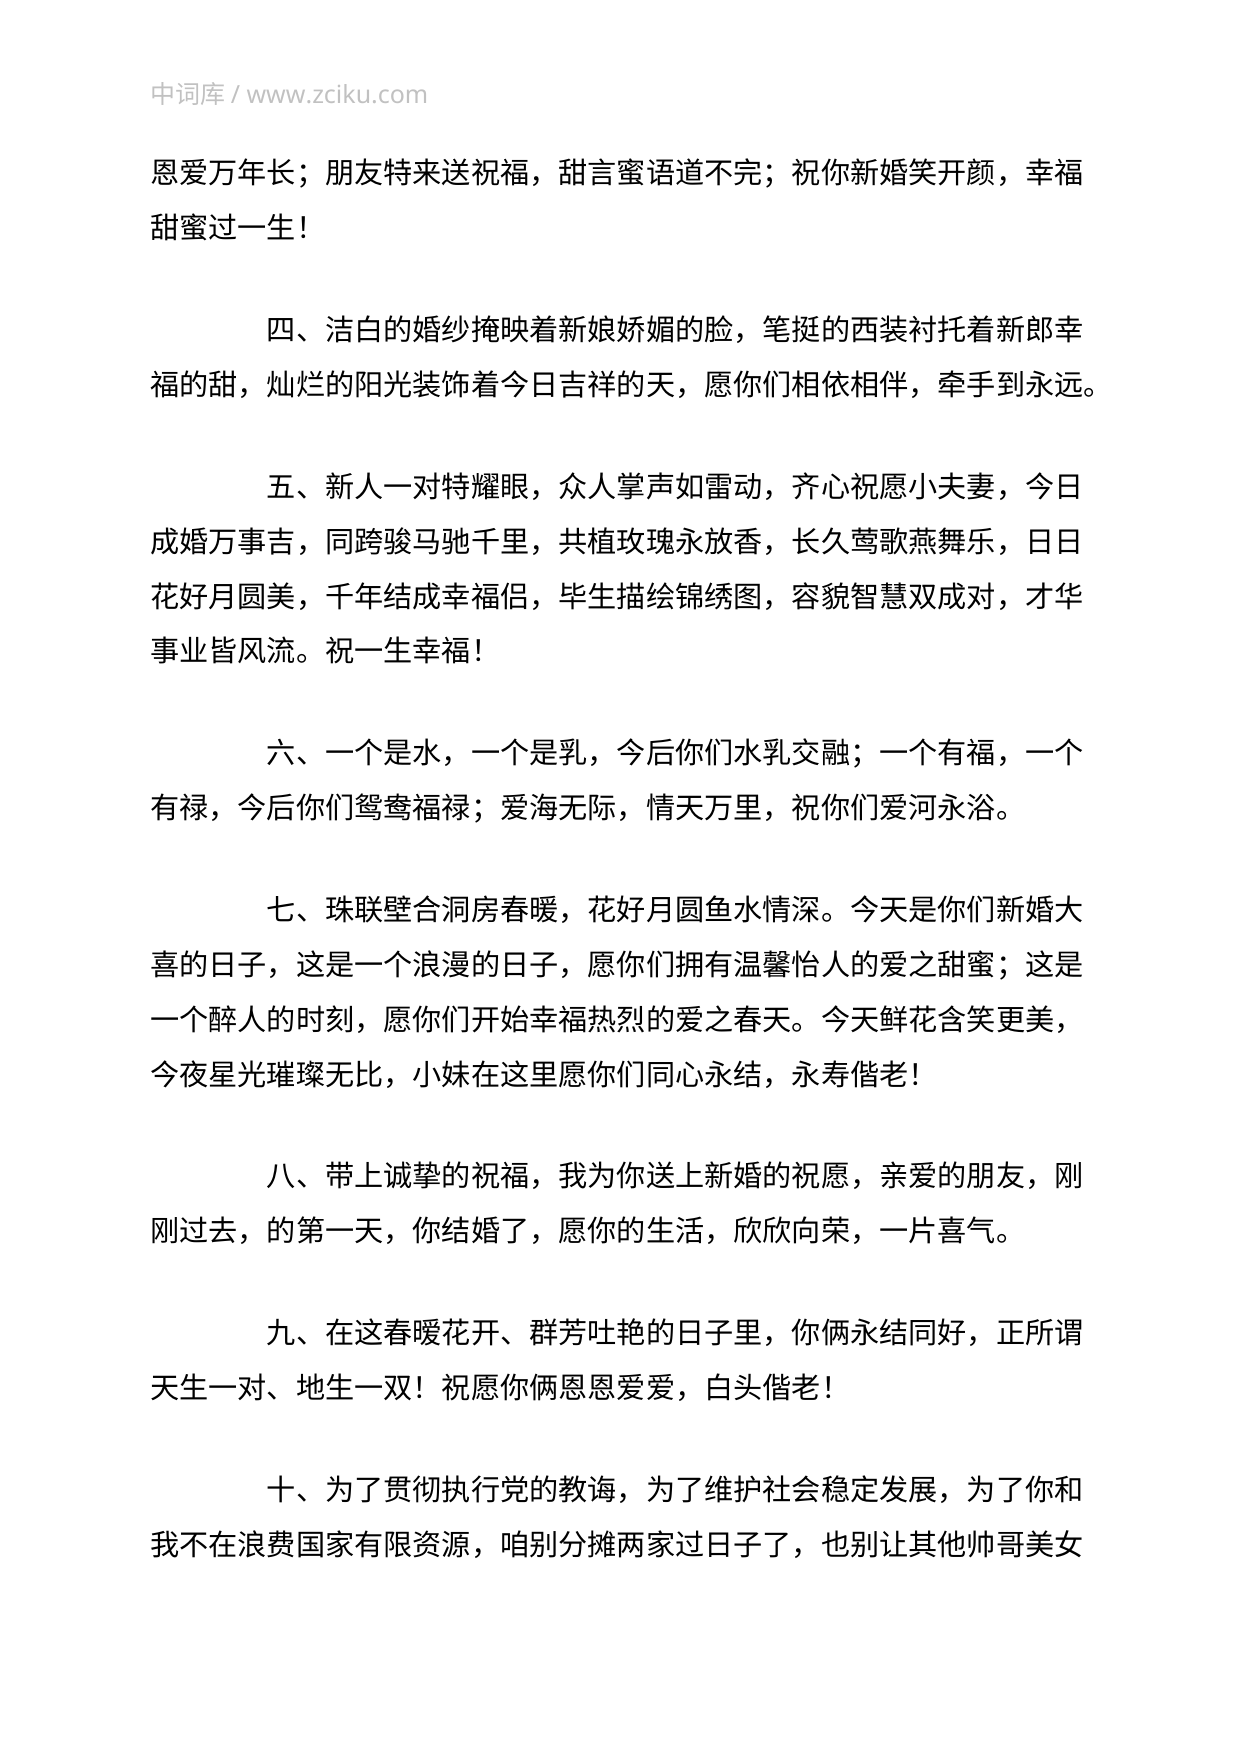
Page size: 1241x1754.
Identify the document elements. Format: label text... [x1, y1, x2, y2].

text 九、在这春暧花开、群芳吐艳的日子里，你俩永结同好，正所谓天生一对、地生一双！祝愿你俩恩恩爱爱，白头偕老！ [150, 1309, 1090, 1407]
text 七、珠联壁合洞房春暖，花好月圆鱼水情深。今天是你们新婚大喜的日子，这是一个浪漫的日子，愿你们拥有温馨怡人的爱之甜蜜；这是一个醉人的时刻，愿你们开始幸福热烈的爱之春天。今天鲜花含笑更美，今夜星光璀璨无比，小妹在这里愿你们同心永结，永寿偕老！ [150, 886, 1090, 1093]
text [150, 1466, 1090, 1563]
text 五、新人一对特耀眼，众人掌声如雷动，齐心祝愿小夫妻，今日成婚万事吉，同跨骏马驰千里，共植玫瑰永放香，长久莺歌燕舞乐，日日花好月圆美，千年结成幸福侣，毕生描绘锦绣图，容貌智慧双成对，才华事业皆风流。祝一生幸福！ [150, 463, 1090, 670]
text 六、一个是水，一个是乳，今后你们水乳交融；一个有福，一个有禄，今后你们鸳鸯福禄；爱海无际，情天万里，祝你们爱河永浴。 [150, 730, 1090, 827]
text 八、带上诚挚的祝福，我为你送上新婚的祝愿，亲爱的朋友，刚刚过去，的第一天，你结婚了，愿你的生活，欣欣向荣，一片喜气。 [150, 1153, 1090, 1250]
text 四、洁白的婚纱掩映着新娘娇媚的脸，笔挺的西装衬托着新郎幸福的甜，灿烂的阳光装饰着今日吉祥的天，愿你们相依相伴，牵手到永远。 [150, 307, 1090, 404]
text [150, 150, 1090, 247]
